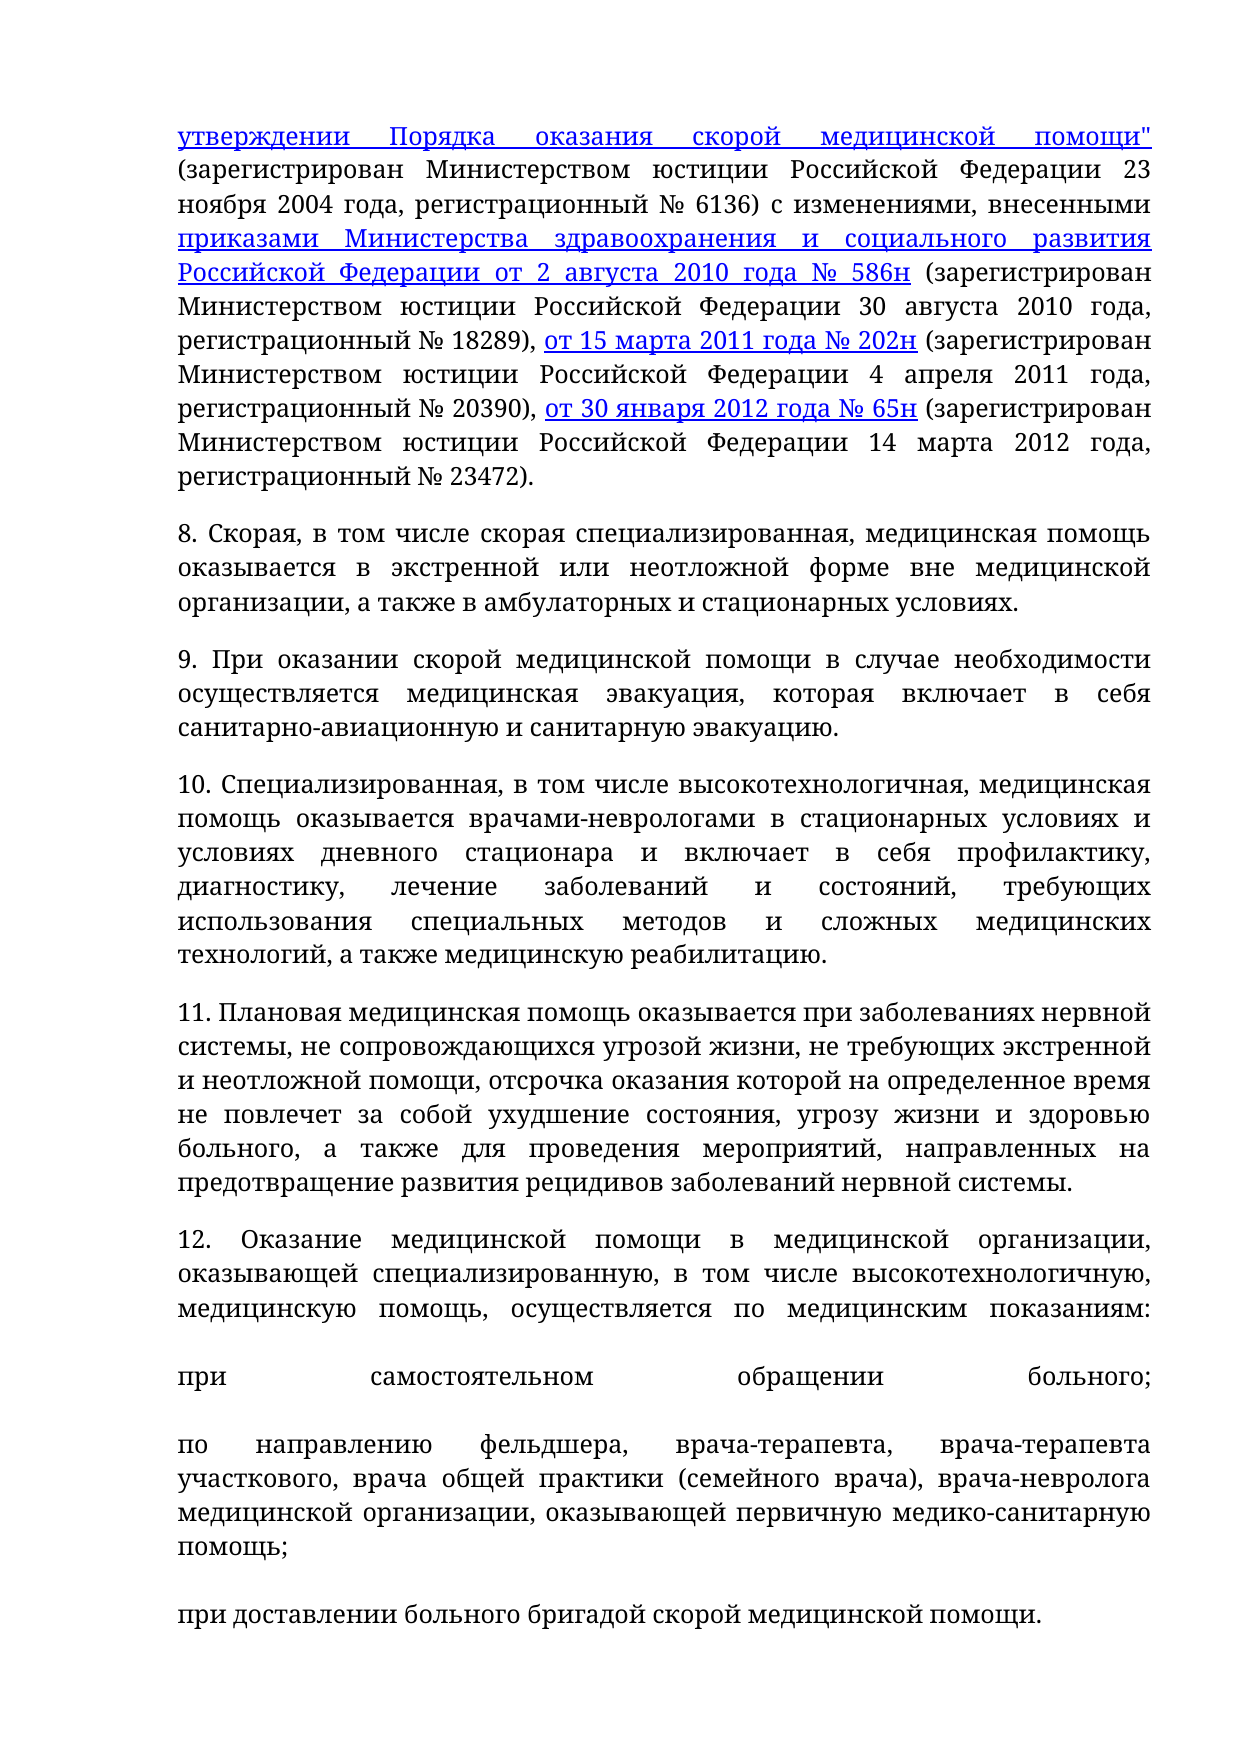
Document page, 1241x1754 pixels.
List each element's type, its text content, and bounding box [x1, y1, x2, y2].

text 12. Оказание медицинской помощи в медицинской организации, оказывающей специализированную, в том числе высокотехнологичную, медицинскую помощь, осуществляется по медицинским показаниям: при самостоятельном обращении больного; по направлению фельдшера, врача-терапевта, врача-терапевта участкового, врача общей практики (семейного врача), врача-невролога медицинской организации, оказывающей первичную медико-санитарную помощь; при доставлении больного бригадой скорой медицинской помощи. [177, 1222, 1152, 1631]
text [177, 118, 1152, 147]
text 8. Скорая, в том числе скорая специализированная, медицинская помощь оказывается в экстренной или неотложной форме вне медицинской организации, а также в амбулаторных и стационарных условиях. [177, 516, 1152, 618]
text 11. Плановая медицинская помощь оказывается при заболеваниях нервной системы, не сопровождающихся угрозой жизни, не требующих экстренной и неотложной помощи, отсрочка оказания которой на определенное время не повлечет за собой ухудшение состояния, угрозу жизни и здоровью больного, а также для проведения мероприятий, направленных на предотвращение развития рецидивов заболеваний нервной системы. [177, 994, 1152, 1199]
text 10. Специализированная, в том числе высокотехнологичная, медицинская помощь оказывается врачами-неврологами в стационарных условиях и условиях дневного стационара и включает в себя профилактику, диагностику, лечение заболеваний и состояний, требующих использования специальных методов и сложных медицинских технологий, а также медицинскую реабилитацию. [177, 767, 1152, 971]
text 9. При оказании скорой медицинской помощи в случае необходимости осуществляется медицинская эвакуация, которая включает в себя санитарно-авиационную и санитарную эвакуацию. [177, 641, 1152, 744]
